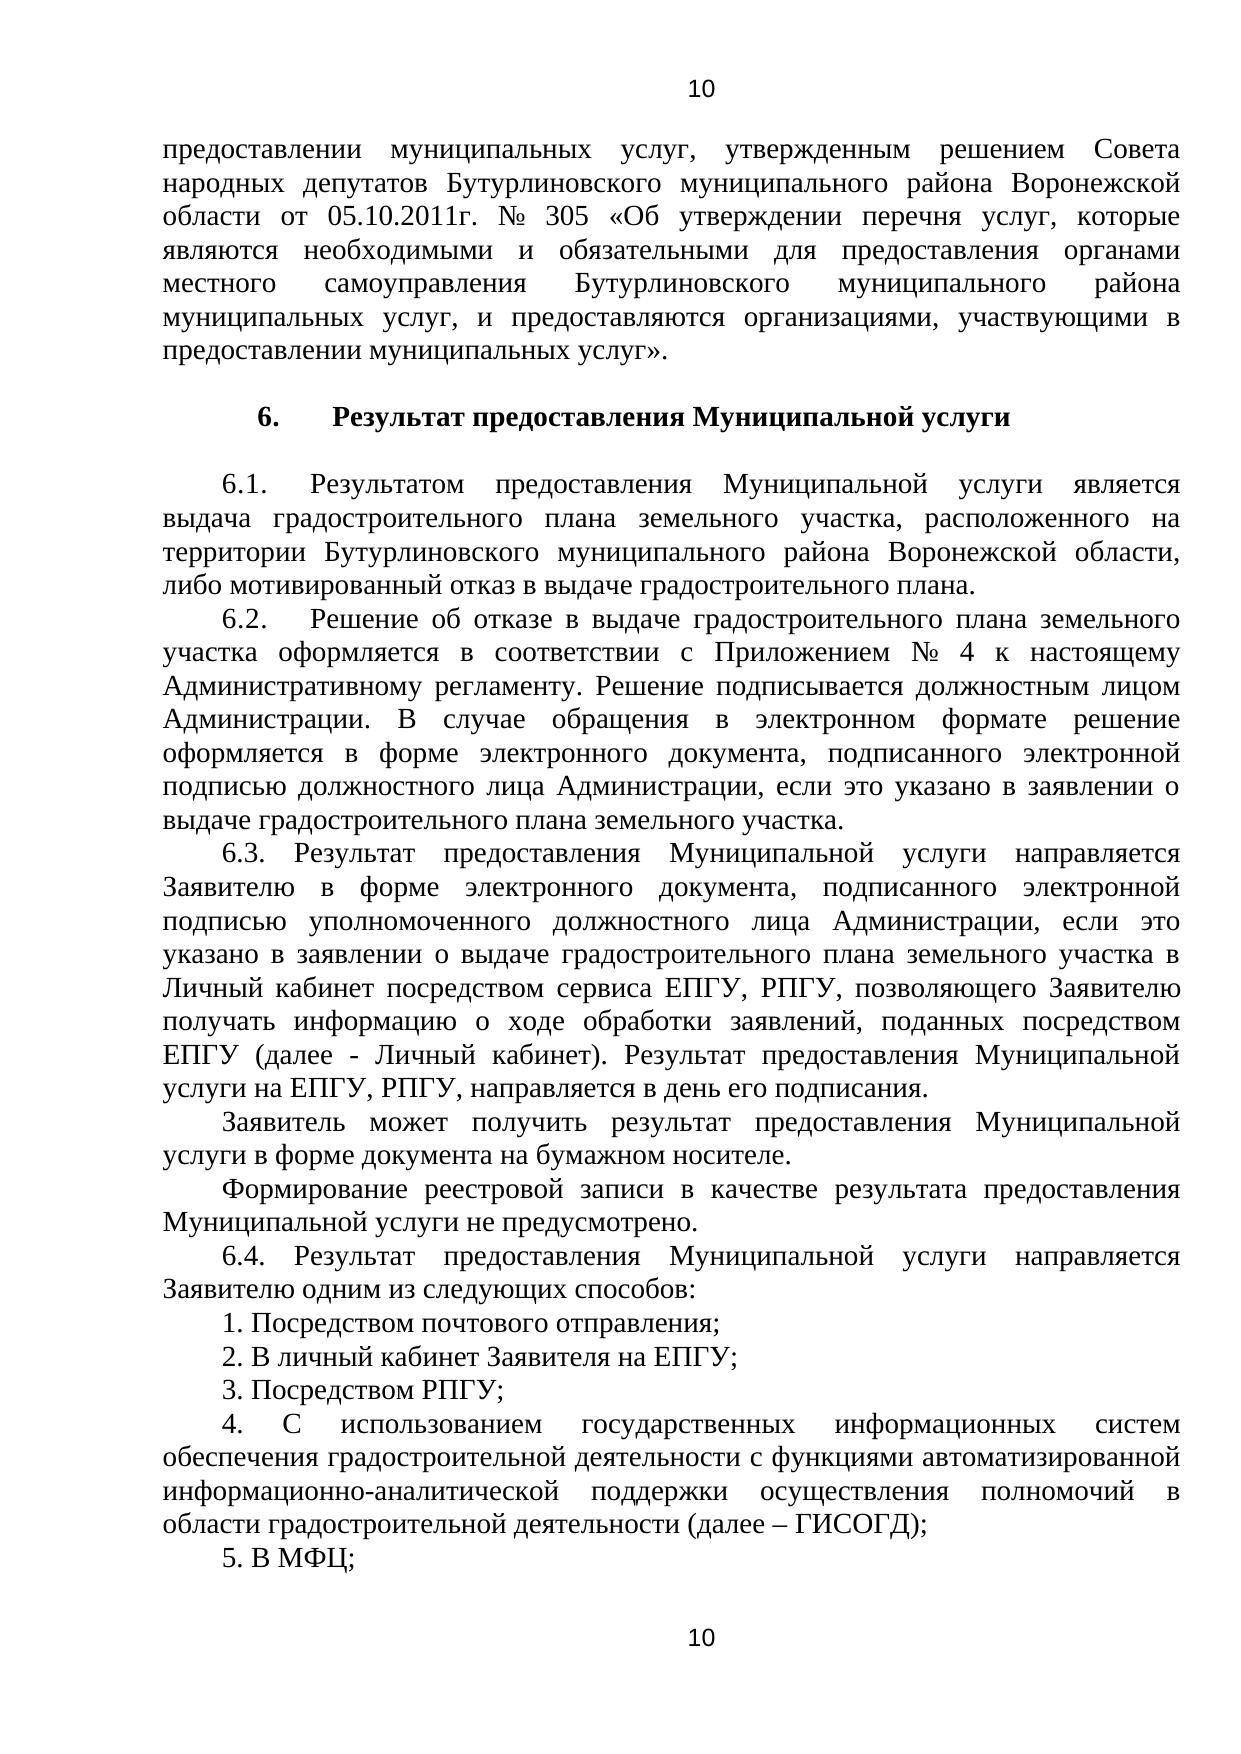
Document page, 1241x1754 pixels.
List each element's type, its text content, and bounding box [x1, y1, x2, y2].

text 5. В МФЦ; [162, 1540, 1181, 1573]
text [162, 131, 1181, 366]
text 1. Посредством почтового отправления; [162, 1305, 1181, 1339]
text Заявитель может получить результат предоставления Муниципальной услуги в форме документа на бумажном носителе. [162, 1104, 1181, 1171]
text Формирование реестровой записи в качестве результата предоставления Муниципальной услуги не предусмотрено. [162, 1171, 1181, 1238]
text 4. С использованием государственных информационных систем обеспечения градостроительной деятельности с функциями автоматизированной информационно-аналитической поддержки осуществления полномочий в области градостроительной деятельности (далее – ГИСОГД); [162, 1406, 1181, 1540]
text 6.3. Результат предоставления Муниципальной услуги направляется Заявителю в форме электронного документа, подписанного электронной подписью уполномоченного должностного лица Администрации, если это указано в заявлении о выдаче градостроительного плана земельного участка в Личный кабинет посредством сервиса ЕПГУ, РПГУ, позволяющего Заявителю получать информацию о ходе обработки заявлений, поданных посредством ЕПГУ (далее - Личный кабинет). Результат предоставления Муниципальной услуги на ЕПГУ, РПГУ, направляется в день его подписания. [162, 836, 1181, 1104]
list Решение об отказе в выдаче градостроительного плана земельного участка оформляется в соответствии с Приложением № 4 к настоящему Административному регламенту. Решение подписывается должностным лицом Администрации. В случае обращения в электронном формате решение оформляется в форме электронного документа, подписанного электронной подписью должностного лица Администрации, если это указано в заявлении о выдаче градостроительного плана земельного участка. [162, 601, 1181, 836]
list Результатом предоставления Муниципальной услуги является выдача градостроительного плана земельного участка, расположенного на территории Бутурлиновского муниципального района Воронежской области, либо мотивированный отказ в выдаче градостроительного плана. [162, 467, 1181, 601]
list Результат предоставления Муниципальной услуги [87, 399, 1181, 433]
text 2. В личный кабинет Заявителя на ЕПГУ; [162, 1339, 1181, 1372]
text 6.4. Результат предоставления Муниципальной услуги направляется Заявителю одним из следующих способов: [162, 1238, 1181, 1305]
text 3. Посредством РПГУ; [162, 1372, 1181, 1406]
